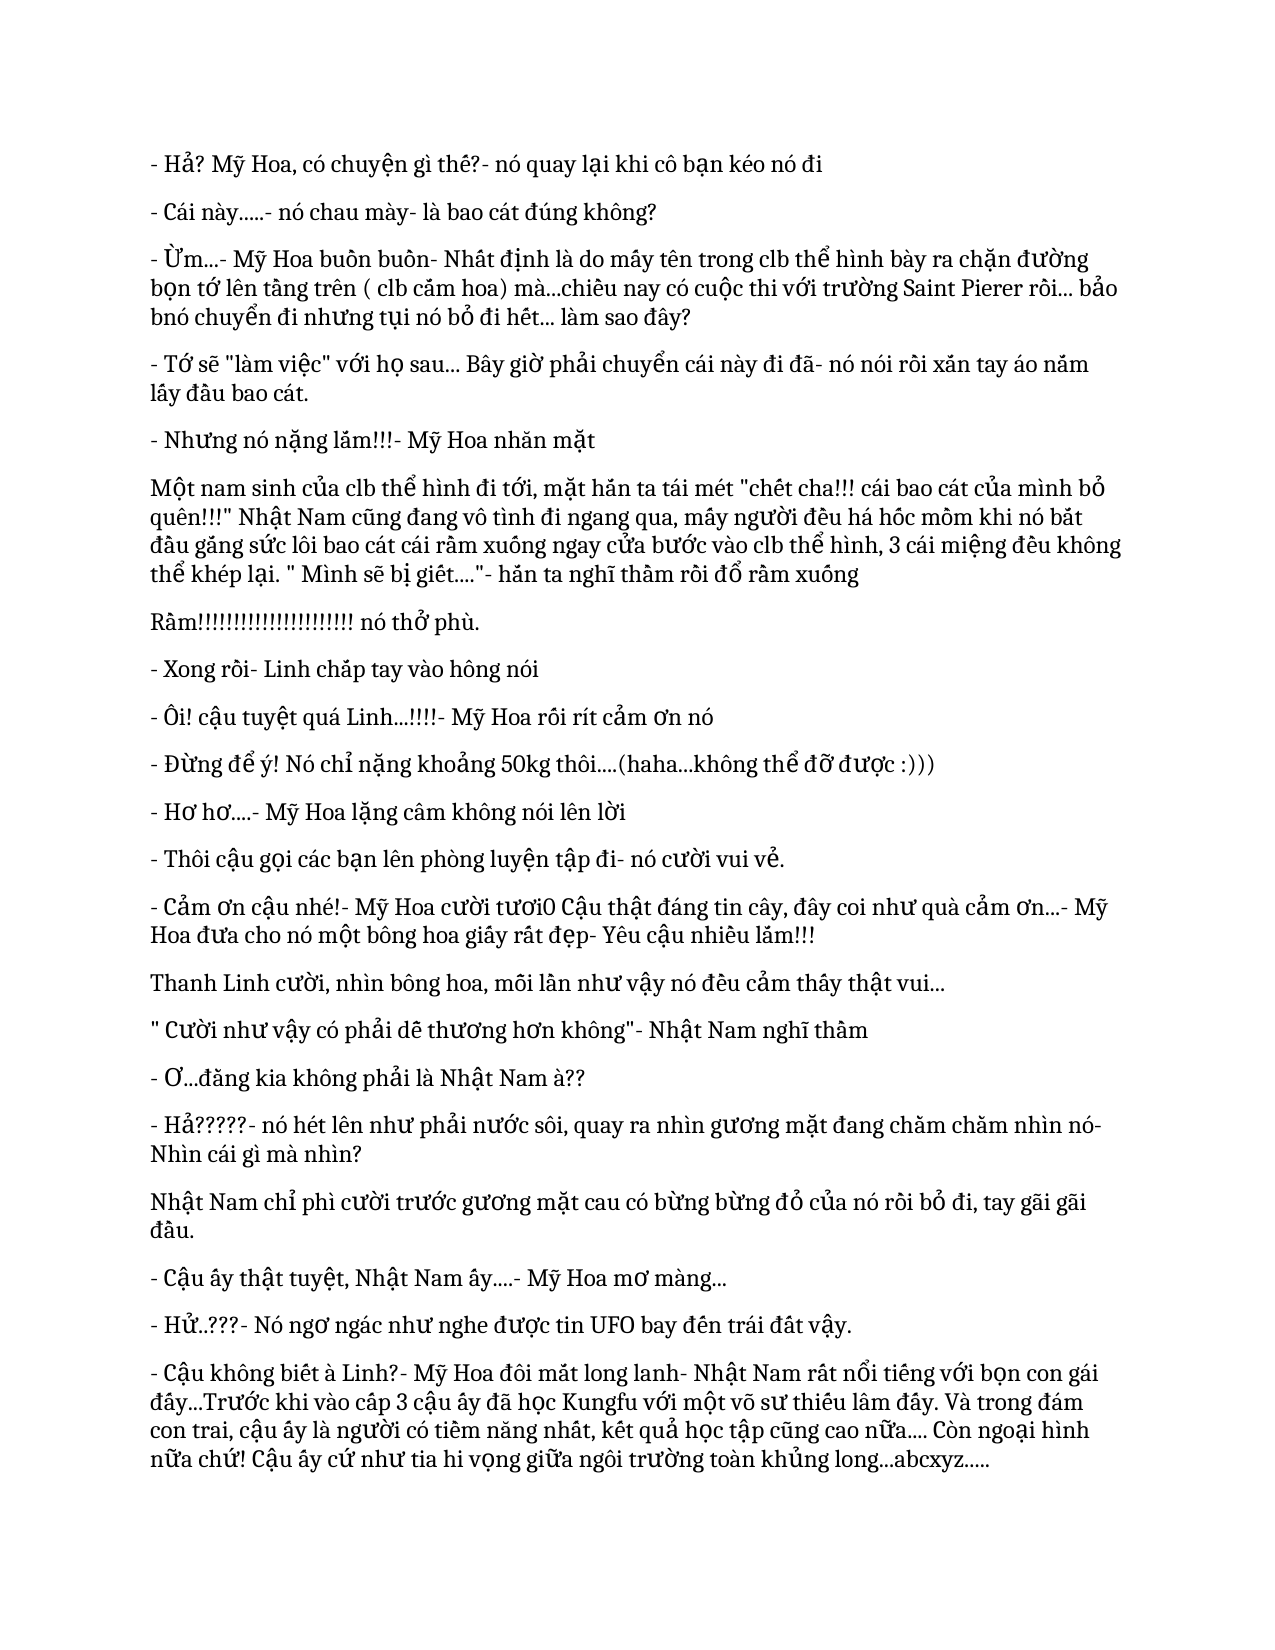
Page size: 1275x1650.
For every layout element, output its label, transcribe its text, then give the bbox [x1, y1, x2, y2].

text - Nhưng nó nặng lắm!!!- Mỹ Hoa nhăn mặt [150, 426, 1125, 455]
text - Cái này.....- nó chau mày- là bao cát đúng không? [150, 197, 1125, 226]
text - Hơ hơ....- Mỹ Hoa lặng câm không nói lên lời [150, 797, 1125, 826]
text Một nam sinh của clb thể hình đi tới, mặt hắn ta tái mét "chết cha!!! cái bao cát của mình bỏ quên!!!" Nhật Nam cũng đang vô tình đi ngang qua, mấy người đều há hốc mồm khi nó bắt đầu gắng sức lôi bao cát cái rầm xuống ngay cửa bước vào clb thể hình, 3 cái miệng đều không thể khép lại. " Mình sẽ bị giết...."- hắn ta nghĩ thầm rồi đổ rầm xuống [150, 474, 1125, 589]
text - Xong rồi- Linh chắp tay vào hông nói [150, 655, 1125, 684]
text Thanh Linh cười, nhìn bông hoa, mỗi lần như vậy nó đều cảm thấy thật vui... [150, 969, 1125, 997]
text - Cậu không biết à Linh?- Mỹ Hoa đôi mắt long lanh- Nhật Nam rất nổi tiếng với bọn con gái đấy...Trước khi vào cấp 3 cậu ấy đã học Kungfu với một võ sư thiếu lâm đấy. Và trong đám con trai, cậu ấy là người có tiềm năng nhất, kết quả học tập cũng cao nữa.... Còn ngoại hình nữa chứ! Cậu ấy cứ như tia hi vọng giữa ngôi trường toàn khủng long...abcxyz..... [150, 1359, 1125, 1474]
text - Thôi cậu gọi các bạn lên phòng luyện tập đi- nó cười vui vẻ. [150, 845, 1125, 874]
text - Cảm ơn cậu nhé!- Mỹ Hoa cười tươi0 Cậu thật đáng tin cây, đây coi như quà cảm ơn...- Mỹ Hoa đưa cho nó một bông hoa giấy rất đẹp- Yêu cậu nhiều lắm!!! [150, 892, 1125, 950]
text - Ôi! cậu tuyệt quá Linh...!!!!- Mỹ Hoa rối rít cảm ơn nó [150, 702, 1125, 731]
text - Tớ sẽ "làm việc" với họ sau... Bây giờ phải chuyển cái này đi đã- nó nói rồi xắn tay áo nắm lấy đầu bao cát. [150, 350, 1125, 407]
text Nhật Nam chỉ phì cười trước gương mặt cau có bừng bừng đỏ của nó rồi bỏ đi, tay gãi gãi đầu. [150, 1187, 1125, 1245]
text - Hả? Mỹ Hoa, có chuyện gì thế?- nó quay lại khi cô bạn kéo nó đi [150, 150, 1125, 179]
text - Cậu ấy thật tuyệt, Nhật Nam ấy....- Mỹ Hoa mơ màng... [150, 1264, 1125, 1292]
text - Hử..???- Nó ngơ ngác như nghe được tin UFO bay đến trái đất vậy. [150, 1311, 1125, 1340]
text Rầm!!!!!!!!!!!!!!!!!!!!!! nó thở phù. [150, 607, 1125, 636]
text - Đừng để ý! Nó chỉ nặng khoảng 50kg thôi....(haha...không thể đỡ được :))) [150, 750, 1125, 779]
text - Ừm...- Mỹ Hoa buồn buồn- Nhất định là do mấy tên trong clb thể hình bày ra chặn đường bọn tớ lên tầng trên ( clb cắm hoa) mà...chiều nay có cuộc thi với trường Saint Pierer rồi... bảo bnó chuyển đi nhưng tụi nó bỏ đi hết... làm sao đây? [150, 245, 1125, 331]
text - Hả?????- nó hét lên như phải nước sôi, quay ra nhìn gương mặt đang chằm chằm nhìn nó- Nhìn cái gì mà nhìn? [150, 1111, 1125, 1169]
text " Cười như vậy có phải dễ thương hơn không"- Nhật Nam nghĩ thầm [150, 1016, 1125, 1045]
text - Ơ...đằng kia không phải là Nhật Nam à?? [150, 1064, 1125, 1092]
